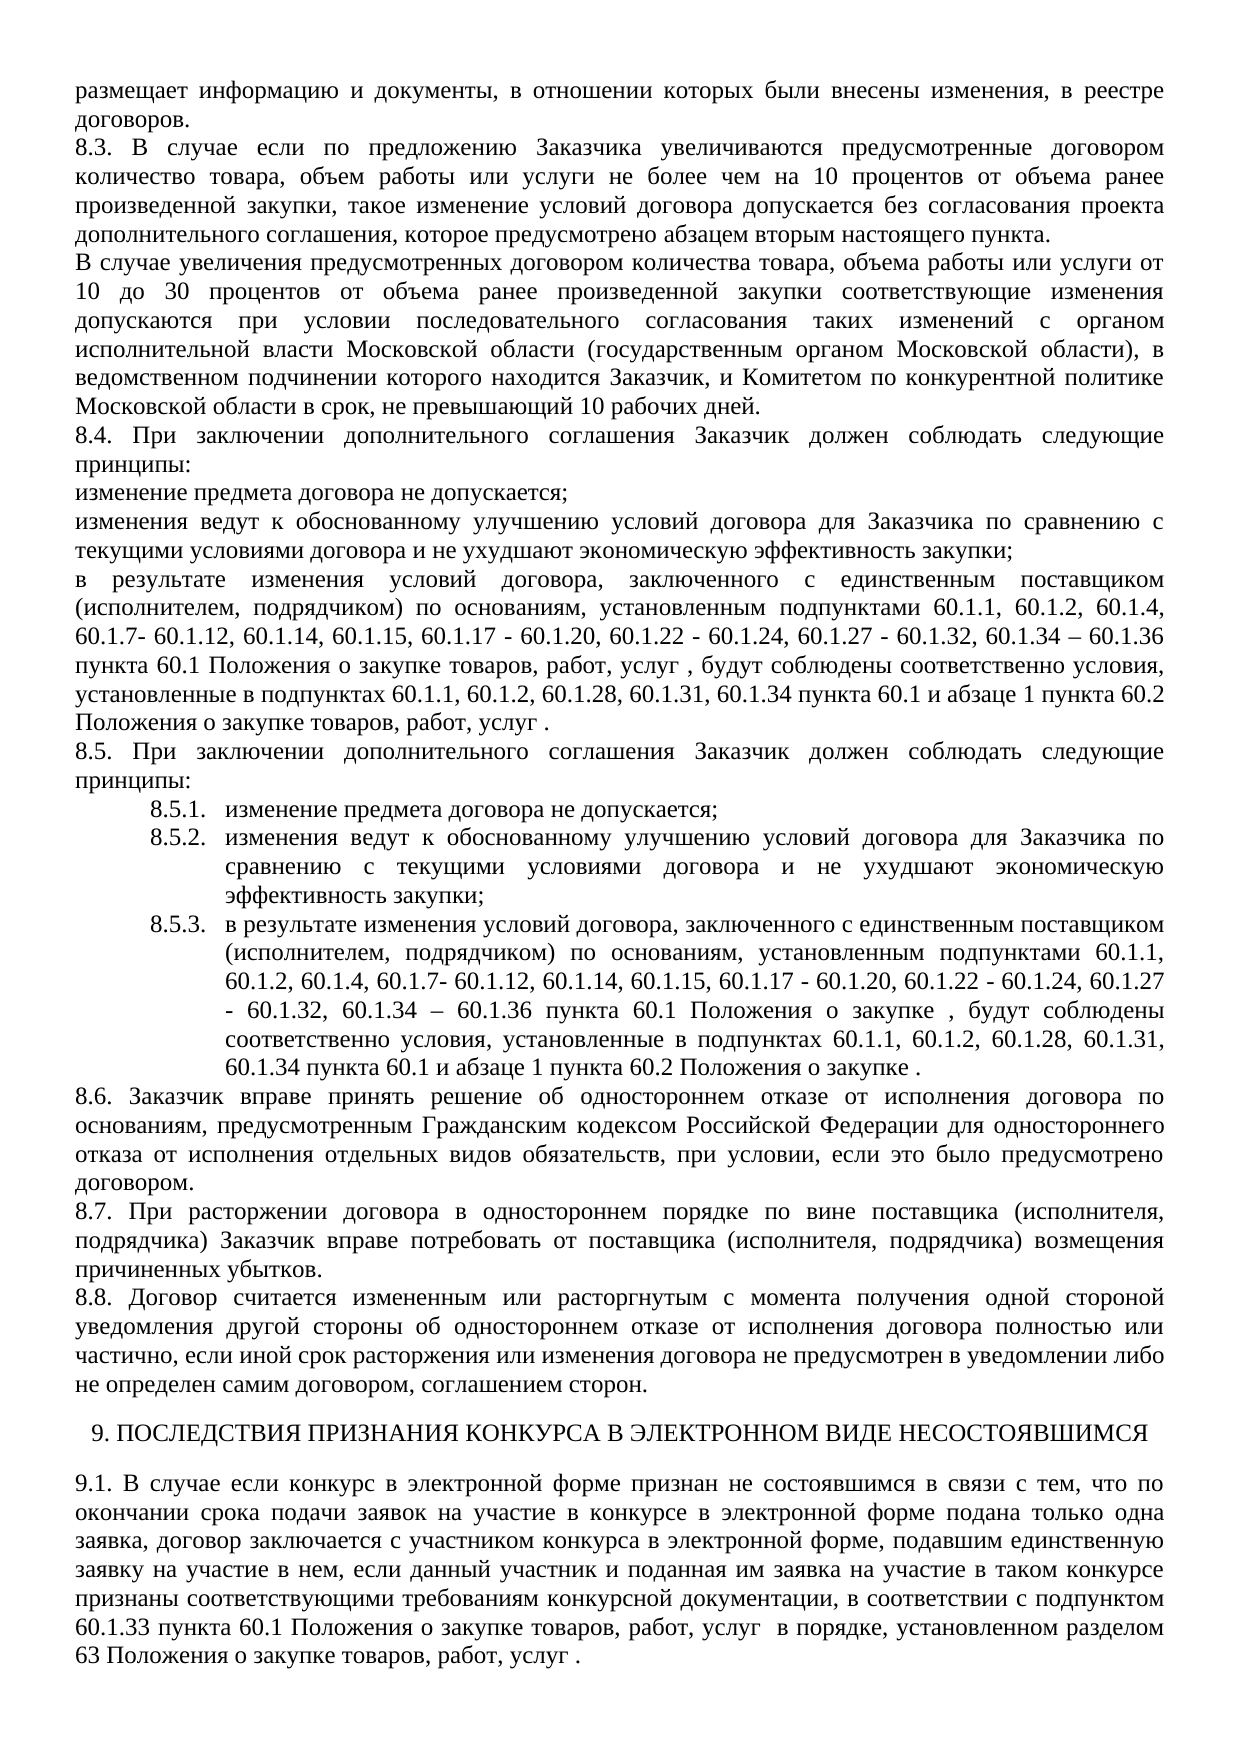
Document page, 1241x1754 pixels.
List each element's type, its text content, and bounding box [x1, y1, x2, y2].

list в результате изменения условий договора, заключенного с единственным поставщиком (исполнителем, подрядчиком) по основаниям, установленным подпунктами 60.1.1, 60.1.2, 60.1.4, 60.1.7- 60.1.12, 60.1.14, 60.1.15, 60.1.17 - 60.1.20, 60.1.22 - 60.1.24, 60.1.27 - 60.1.32, 60.1.34 – 60.1.36 пункта 60.1 Положения о закупке , будут соблюдены соответственно условия, установленные в подпунктах 60.1.1, 60.1.2, 60.1.28, 60.1.31, 60.1.34 пункта 60.1 и абзаце 1 пункта 60.2 Положения о закупке . [150, 909, 1165, 1081]
text изменения ведут к обоснованному улучшению условий договора для Заказчика по сравнению с текущими условиями договора и не ухудшают экономическую эффективность закупки; [75, 506, 1165, 564]
text 8.6. Заказчик вправе принять решение об одностороннем отказе от исполнения договора по основаниям, предусмотренным Гражданским кодексом Российской Федерации для одностороннего отказа от исполнения отдельных видов обязательств, при условии, если это было предусмотрено договором. [75, 1081, 1165, 1196]
text 8.5. При заключении дополнительного соглашения Заказчик должен соблюдать следующие принципы: [75, 736, 1165, 794]
text 8.4. При заключении дополнительного соглашения Заказчик должен соблюдать следующие принципы: [75, 420, 1165, 477]
text изменение предмета договора не допускается; [75, 477, 1165, 506]
text в результате изменения условий договора, заключенного с единственным поставщиком (исполнителем, подрядчиком) по основаниям, установленным подпунктами 60.1.1, 60.1.2, 60.1.4, 60.1.7- 60.1.12, 60.1.14, 60.1.15, 60.1.17 - 60.1.20, 60.1.22 - 60.1.24, 60.1.27 - 60.1.32, 60.1.34 – 60.1.36 пункта 60.1 Положения о закупке товаров, работ, услуг , будут соблюдены соответственно условия, установленные в подпунктах 60.1.1, 60.1.2, 60.1.28, 60.1.31, 60.1.34 пункта 60.1 и абзаце 1 пункта 60.2 Положения о закупке товаров, работ, услуг . [75, 564, 1165, 736]
text 9. ПОСЛЕДСТВИЯ ПРИЗНАНИЯ КОНКУРСА В ЭЛЕКТРОННОМ ВИДЕ НЕСОСТОЯВШИМСЯ [75, 1418, 1165, 1447]
text 8.7. При расторжении договора в одностороннем порядке по вине поставщика (исполнителя, подрядчика) Заказчик вправе потребовать от поставщика (исполнителя, подрядчика) возмещения причиненных убытков. [75, 1196, 1165, 1282]
list изменение предмета договора не допускается; [150, 794, 1165, 822]
list изменения ведут к обоснованному улучшению условий договора для Заказчика по сравнению с текущими условиями договора и не ухудшают экономическую эффективность закупки; [150, 822, 1165, 909]
text 9.1. В случае если конкурс в электронной форме признан не состоявшимся в связи с тем, что по окончании срока подачи заявок на участие в конкурсе в электронной форме подана только одна заявка, договор заключается с участником конкурса в электронной форме, подавшим единственную заявку на участие в нем, если данный участник и поданная им заявка на участие в таком конкурсе признаны соответствующими требованиям конкурсной документации, в соответствии с подпунктом 60.1.33 пункта 60.1 Положения о закупке товаров, работ, услуг в порядке, установленном разделом 63 Положения о закупке товаров, работ, услуг . [75, 1468, 1165, 1669]
text 8.8. Договор считается измененным или расторгнутым с момента получения одной стороной уведомления другой стороны об одностороннем отказе от исполнения договора полностью или частично, если иной срок расторжения или изменения договора не предусмотрен в уведомлении либо не определен самим договором, соглашением сторон. [75, 1282, 1165, 1397]
text В случае увеличения предусмотренных договором количества товара, объема работы или услуги от 10 до 30 процентов от объема ранее произведенной закупки соответствующие изменения допускаются при условии последовательного согласования таких изменений с органом исполнительной власти Московской области (государственным органом Московской области), в ведомственном подчинении которого находится Заказчик, и Комитетом по конкурентной политике Московской области в срок, не превышающий 10 рабочих дней. [75, 247, 1165, 420]
text 8.3. В случае если по предложению Заказчика увеличиваются предусмотренные договором количество товара, объем работы или услуги не более чем на 10 процентов от объема ранее произведенной закупки, такое изменение условий договора допускается без согласования проекта дополнительного соглашения, которое предусмотрено абзацем вторым настоящего пункта. [75, 132, 1165, 247]
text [75, 75, 1165, 132]
